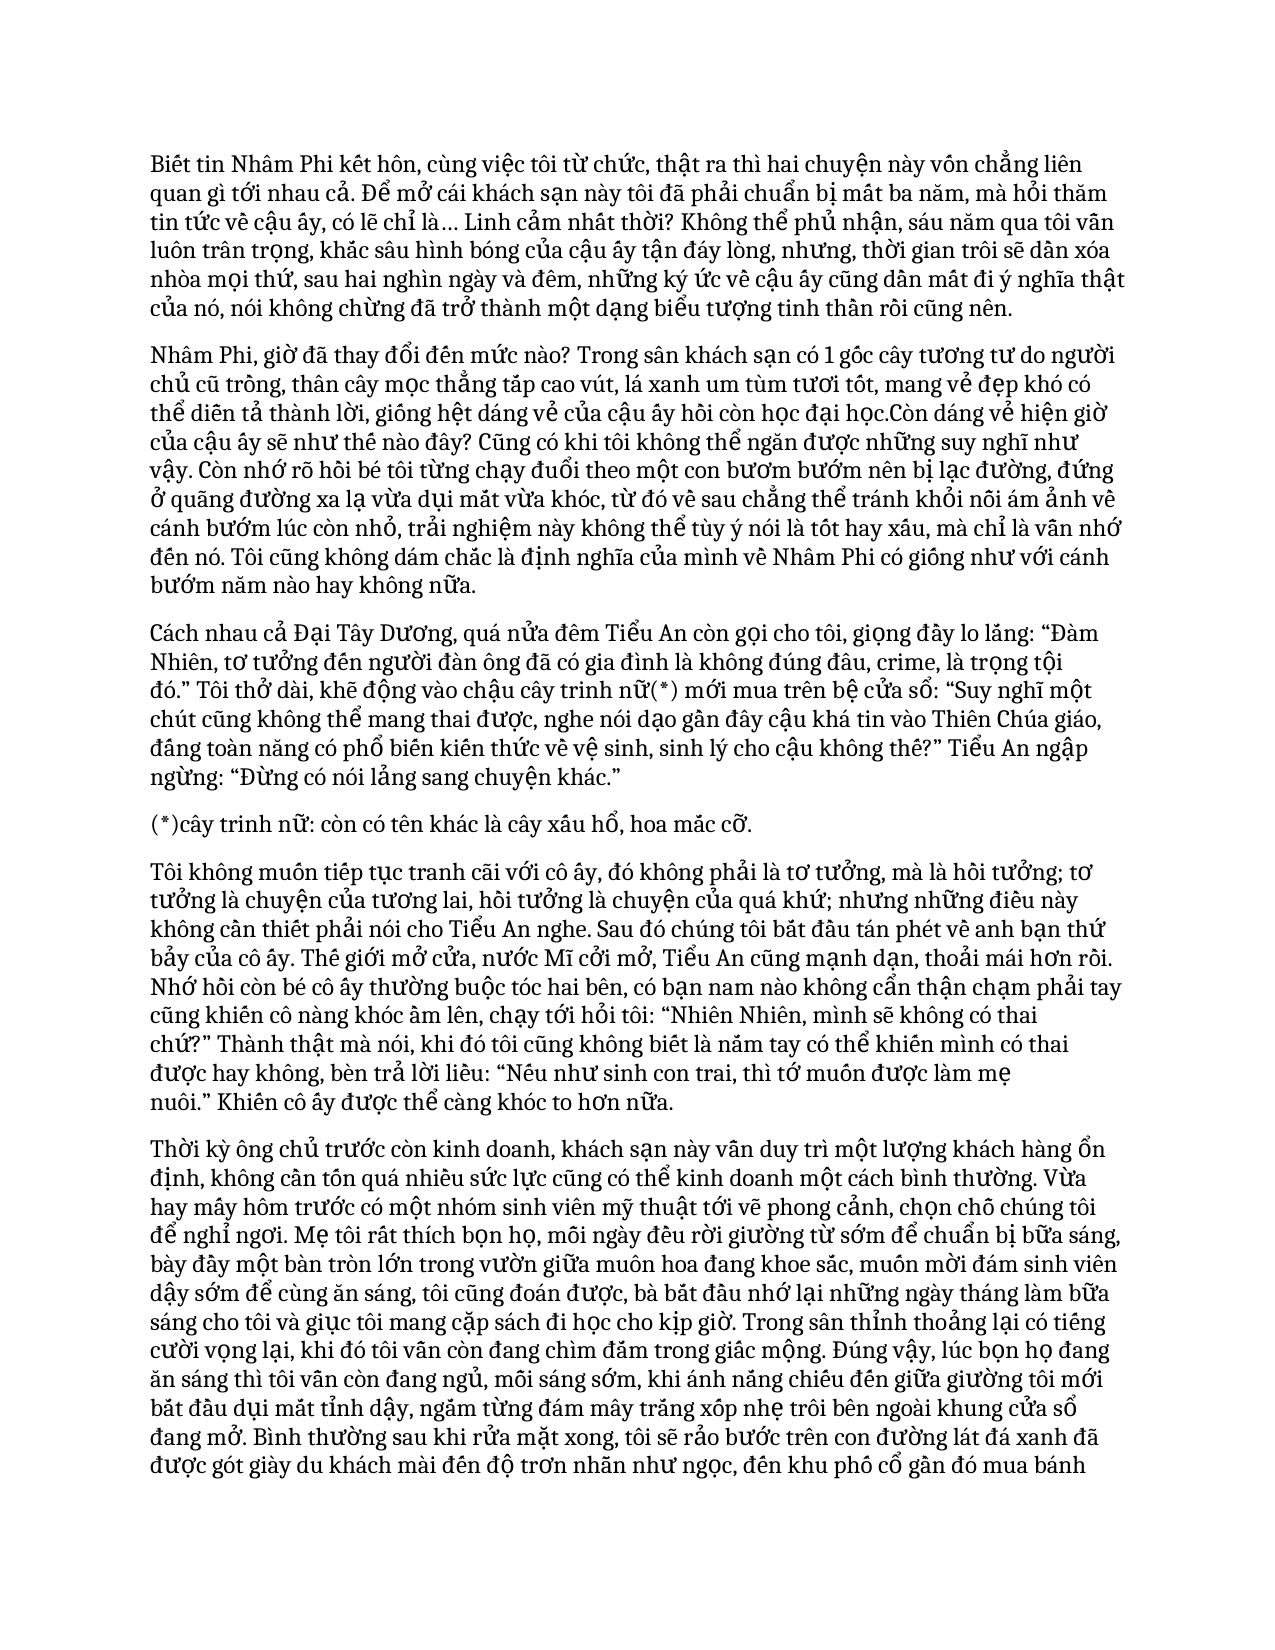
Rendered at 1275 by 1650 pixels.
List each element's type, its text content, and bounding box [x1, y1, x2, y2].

text Tôi không muốn tiếp tục tranh cãi với cô ấy, đó không phải là tơ tưởng, mà là hồi tưởng; tơ tưởng là chuyện của tương lai, hồi tưởng là chuyện của quá khứ; nhưng những điều này không cần thiết phải nói cho Tiểu An nghe. Sau đó chúng tôi bắt đầu tán phét về anh bạn thứ bảy của cô ấy. Thế giới mở cửa, nước Mĩ cởi mở, Tiểu An cũng mạnh dạn, thoải mái hơn rồi. Nhớ hồi còn bé cô ấy thường buộc tóc hai bên, có bạn nam nào không cẩn thận chạm phải tay cũng khiến cô nàng khóc ầm lên, chạy tới hỏi tôi: “Nhiên Nhiên, mình sẽ không có thai chứ?” Thành thật mà nói, khi đó tôi cũng không biết là nắm tay có thể khiến mình có thai được hay không, bèn trả lời liều: “Nếu như sinh con trai, thì tớ muốn được làm mẹ nuôi.” Khiến cô ấy được thể càng khóc to hơn nữa. [150, 857, 1125, 1116]
text Nhâm Phi, giờ đã thay đổi đến mức nào? Trong sân khách sạn có 1 gốc cây tương tư do người chủ cũ trồng, thân cây mọc thẳng tắp cao vút, lá xanh um tùm tươi tốt, mang vẻ đẹp khó có thể diễn tả thành lời, giống hệt dáng vẻ của cậu ấy hồi còn học đại học.Còn dáng vẻ hiện giờ của cậu ấy sẽ như thế nào đây? Cũng có khi tôi không thể ngăn được những suy nghĩ như vậy. Còn nhớ rõ hồi bé tôi từng chạy đuổi theo một con bươm bướm nên bị lạc đường, đứng ở quãng đường xa lạ vừa dụi mắt vừa khóc, từ đó về sau chẳng thể tránh khỏi nỗi ám ảnh về cánh bướm lúc còn nhỏ, trải nghiệm này không thể tùy ý nói là tốt hay xấu, mà chỉ là vẫn nhớ đến nó. Tôi cũng không dám chắc là định nghĩa của mình về Nhâm Phi có giống như với cánh bướm năm nào hay không nữa. [150, 341, 1125, 600]
text (*)cây trinh nữ: còn có tên khác là cây xấu hổ, hoa mắc cỡ. [150, 810, 1125, 839]
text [150, 1135, 1125, 1480]
text Cách nhau cả Đại Tây Dương, quá nửa đêm Tiểu An còn gọi cho tôi, giọng đầy lo lắng: “Đàm Nhiên, tơ tưởng đến người đàn ông đã có gia đình là không đúng đâu, crime, là trọng tội đó.” Tôi thở dài, khẽ động vào chậu cây trinh nữ(*) mới mua trên bệ cửa sổ: “Suy nghĩ một chút cũng không thể mang thai được, nghe nói dạo gần đây cậu khá tin vào Thiên Chúa giáo, đấng toàn năng có phổ biến kiến thức về vệ sinh, sinh lý cho cậu không thế?” Tiểu An ngập ngừng: “Đừng có nói lảng sang chuyện khác.” [150, 619, 1125, 791]
text Biết tin Nhâm Phi kết hôn, cùng việc tôi từ chức, thật ra thì hai chuyện này vốn chẳng liên quan gì tới nhau cả. Để mở cái khách sạn này tôi đã phải chuẩn bị mất ba năm, mà hỏi thăm tin tức về cậu ấy, có lẽ chỉ là… Linh cảm nhất thời? Không thể phủ nhận, sáu năm qua tôi vẫn luôn trân trọng, khắc sâu hình bóng của cậu ấy tận đáy lòng, nhưng, thời gian trôi sẽ dần xóa nhòa mọi thứ, sau hai nghìn ngày và đêm, những ký ức về cậu ấy cũng dần mất đi ý nghĩa thật của nó, nói không chừng đã trở thành một dạng biểu tượng tinh thần rồi cũng nên. [150, 150, 1125, 322]
